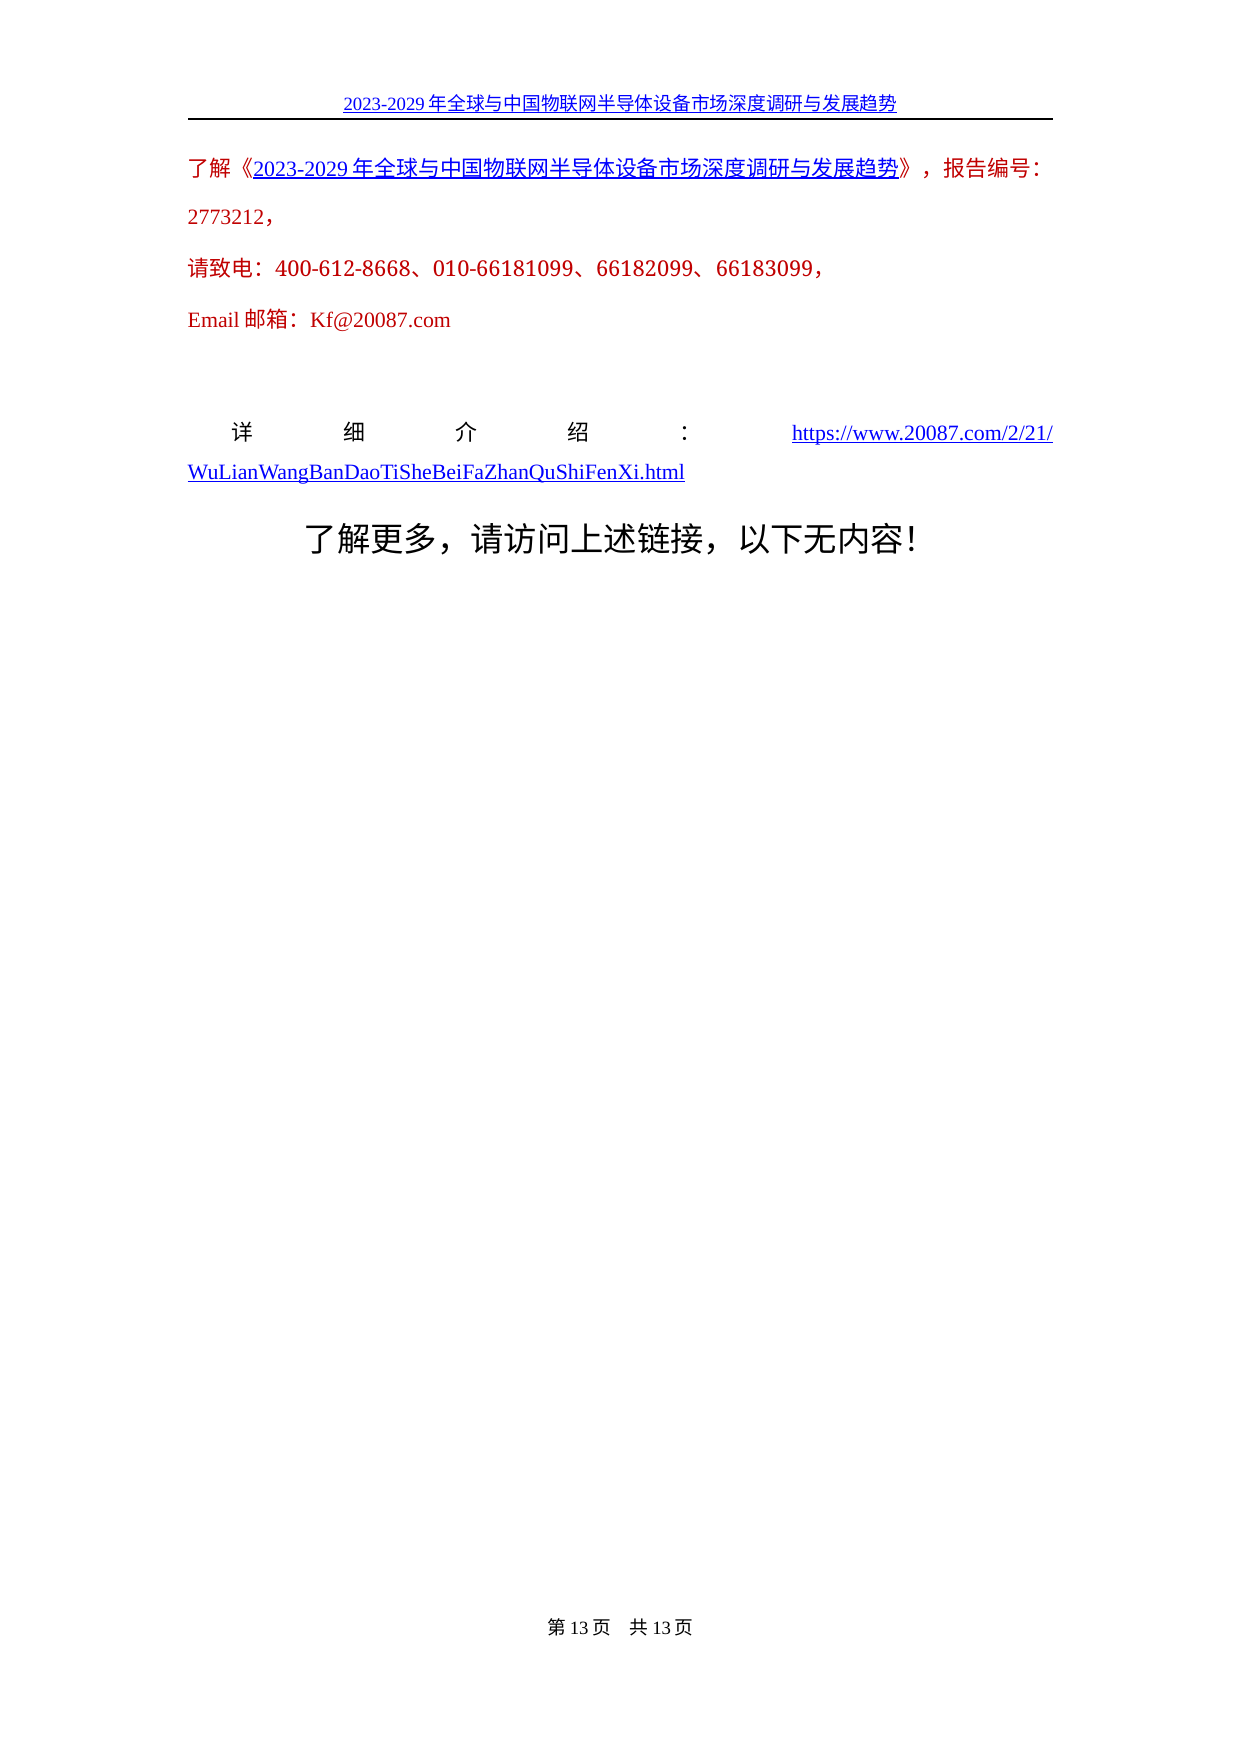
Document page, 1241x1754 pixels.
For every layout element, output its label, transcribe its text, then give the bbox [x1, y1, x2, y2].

text 了解《2023-2029年全球与中国物联网半导体设备市场深度调研与发展趋势》，报告编号：2773212， [187, 150, 1053, 231]
text Email邮箱：Kf@20087.com [187, 302, 1053, 334]
title 了解更多，请访问上述链接，以下无内容！ [187, 504, 1053, 569]
text 详细介绍：https://www.20087.com/2/21/WuLianWangBanDaoTiSheBeiFaZhanQuShiFenXi.html [187, 415, 1053, 488]
text 请致电：400-612-8668、010-66181099、66182099、66183099， [187, 251, 1053, 283]
